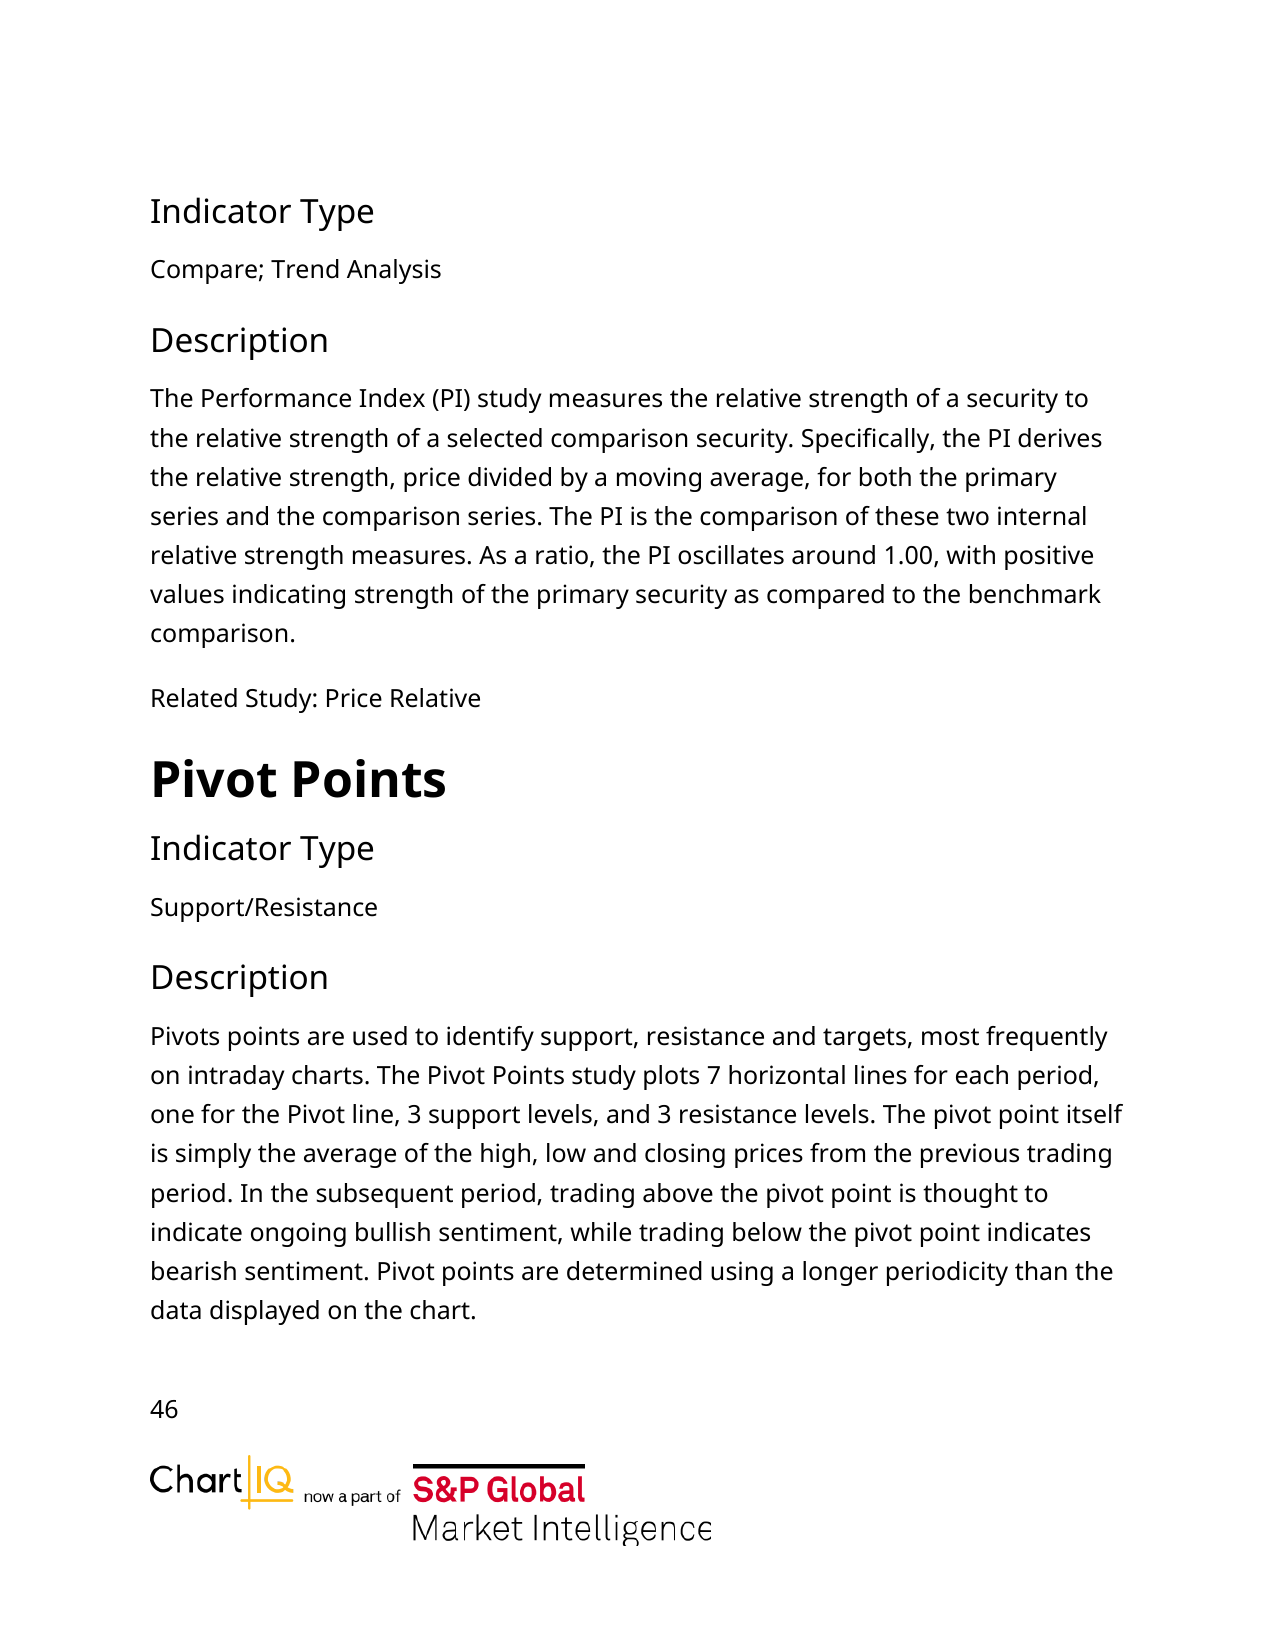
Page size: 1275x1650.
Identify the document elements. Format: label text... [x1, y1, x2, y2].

text The Performance Index (PI) study measures the relative strength of a security to the relative strength of a selected comparison security. Specifically, the PI derives the relative strength, price divided by a moving average, for both the primary series and the comparison series. The PI is the comparison of these two internal relative strength measures. As a ratio, the PI oscillates around 1.00, with positive values indicating strength of the primary security as compared to the benchmark comparison. [150, 381, 1125, 650]
text Indicator Type [150, 187, 1125, 233]
text Compare; Trend Analysis [150, 252, 1125, 286]
subtitle Pivot Points [150, 744, 1125, 812]
text Description [150, 316, 1125, 362]
text Related Study: Price Relative [150, 680, 1125, 714]
text Support/Resistance [150, 890, 1125, 924]
text Pivots points are used to identify support, resistance and targets, most frequently on intraday charts. The Pivot Points study plots 7 horizontal lines for each period, one for the Pivot line, 3 support levels, and 3 resistance levels. The pivot point itself is simply the average of the high, low and closing prices from the previous trading period. In the subsequent period, trading above the pivot point is thought to indicate ongoing bullish sentiment, while trading below the pivot point indicates bearish sentiment. Pivot points are determined using a longer periodicity than the data displayed on the chart. [150, 1018, 1125, 1327]
text Indicator Type [150, 825, 1125, 870]
text Description [150, 954, 1125, 999]
